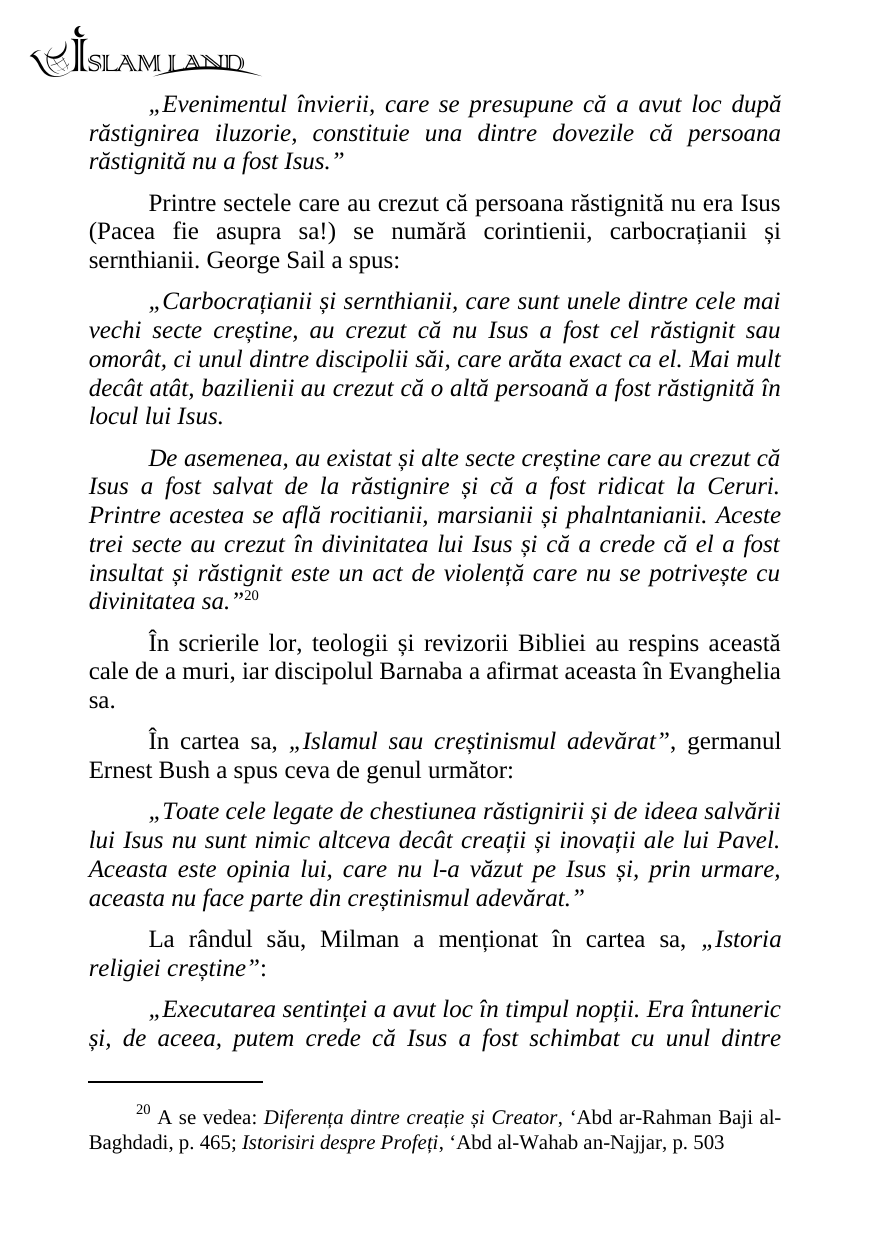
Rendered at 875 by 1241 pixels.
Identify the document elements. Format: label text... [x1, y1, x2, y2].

text „Carbocrațianii și sernthianii, care sunt unele dintre cele mai vechi secte creștine, au crezut că nu Isus a fost cel răstignit sau omorât, ci unul dintre discipolii săi, care arăta exact ca el. Mai mult decât atât, bazilienii au crezut că o altă persoană a fost răstignită în locul lui Isus. [88, 286, 782, 430]
text Printre sectele care au crezut că persoana răstignită nu era Isus (Pacea fie asupra sa!) se numără corintienii, carbocrațianii și sernthianii. George Sail a spus: [88, 188, 782, 274]
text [88, 994, 782, 1051]
picture [29, 26, 263, 77]
text De asemenea, au existat și alte secte creștine care au crezut că Isus a fost salvat de la răstignire și că a fost ridicat la Ceruri. Printre acestea se află rocitianii, marsianii și phalntanianii. Aceste trei secte au crezut în divinitatea lui Isus și că a crede că el a fost insultat și răstignit este un act de violență care nu se potrivește cu divinitatea sa.” [88, 443, 782, 615]
text „Evenimentul învierii, care se presupune că a avut loc după răstignirea iluzorie, constituie una dintre dovezile că persoana răstignită nu a fost Isus.” [88, 89, 782, 175]
text La rândul său, Milman a menționat în cartea sa, „Istoria religiei creștine”: [88, 924, 782, 981]
text În scrierile lor, teologii și revizorii Bibliei au respins această cale de a muri, iar discipolul Barnaba a afirmat aceasta în Evanghelia sa. [88, 628, 782, 714]
text „Toate cele legate de chestiunea răstignirii și de ideea salvării lui Isus nu sunt nimic altceva decât creații și inovații ale lui Pavel. Aceasta este opinia lui, care nu l-a văzut pe Isus și, prin urmare, aceasta nu face parte din creștinismul adevărat.” [88, 796, 782, 911]
text În cartea sa, „Islamul sau creștinismul adevărat”, germanul Ernest Bush a spus ceva de genul următor: [88, 726, 782, 784]
